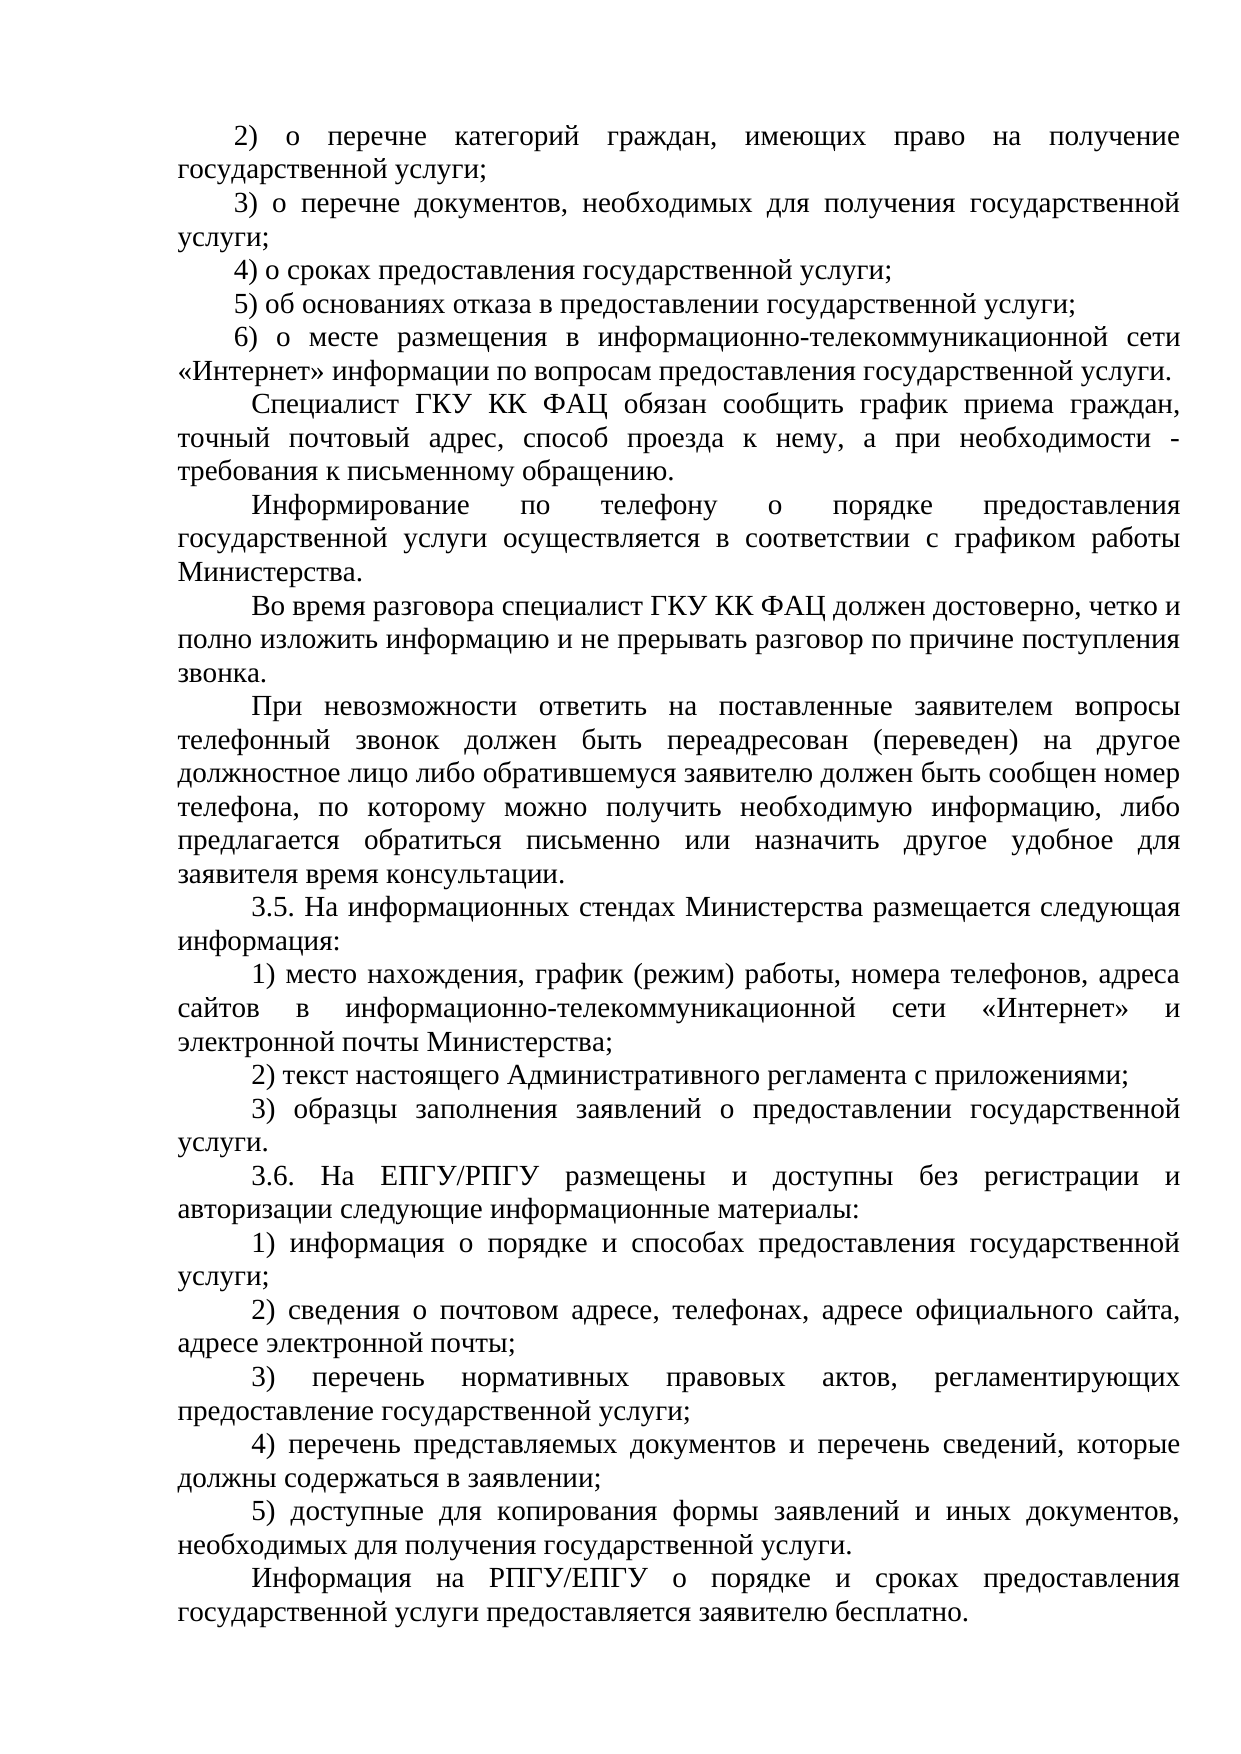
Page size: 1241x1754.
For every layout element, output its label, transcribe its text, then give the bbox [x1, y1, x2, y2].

text 3) перечень нормативных правовых актов, регламентирующих предоставление государственной услуги; [177, 1359, 1181, 1426]
text 3) образцы заполнения заявлений о предоставлении государственной услуги. [177, 1091, 1181, 1158]
text 1) информация о порядке и способах предоставления государственной услуги; [177, 1225, 1181, 1292]
text 1) место нахождения, график (режим) работы, номера телефонов, адреса сайтов в информационно-телекоммуникационной сети «Интернет» и электронной почты Министерства; [177, 957, 1181, 1057]
text 2) о перечне категорий граждан, имеющих право на получение государственной услуги; [177, 118, 1181, 185]
text 5) доступные для копирования формы заявлений и иных документов, необходимых для получения государственной услуги. [177, 1493, 1181, 1560]
text 6) о месте размещения в информационно-телекоммуникационной сети «Интернет» информации по вопросам предоставления государственной услуги. [177, 319, 1181, 386]
text Во время разговора специалист ГКУ КК ФАЦ должен достоверно, четко и полно изложить информацию и не прерывать разговор по причине поступления звонка. [177, 588, 1181, 688]
text При невозможности ответить на поставленные заявителем вопросы телефонный звонок должен быть переадресован (переведен) на другое должностное лицо либо обратившемуся заявителю должен быть сообщен номер телефона, по которому можно получить необходимую информацию, либо предлагается обратиться письменно или назначить другое удобное для заявителя время консультации. [177, 688, 1181, 889]
text 3) о перечне документов, необходимых для получения государственной услуги; [177, 185, 1181, 252]
text Специалист ГКУ КК ФАЦ обязан сообщить график приема граждан, точный почтовый адрес, способ проезда к нему, а при необходимости - требования к письменному обращению. [177, 386, 1181, 487]
text 3.5. На информационных стендах Министерства размещается следующая информация: [177, 889, 1181, 957]
text 2) сведения о почтовом адресе, телефонах, адресе официального сайта, адресе электронной почты; [177, 1292, 1181, 1359]
text 3.6. На ЕПГУ/РПГУ размещены и доступны без регистрации и авторизации следующие информационные материалы: [177, 1158, 1181, 1225]
text 5) об основаниях отказа в предоставлении государственной услуги; [177, 286, 1181, 319]
text 4) о сроках предоставления государственной услуги; [177, 252, 1181, 286]
text 4) перечень представляемых документов и перечень сведений, которые должны содержаться в заявлении; [177, 1426, 1181, 1493]
text 2) текст настоящего Административного регламента с приложениями; [177, 1057, 1181, 1091]
text Информирование по телефону о порядке предоставления государственной услуги осуществляется в соответствии с графиком работы Министерства. [177, 487, 1181, 588]
text Информация на РПГУ/ЕПГУ о порядке и сроках предоставления государственной услуги предоставляется заявителю бесплатно. [177, 1560, 1181, 1627]
